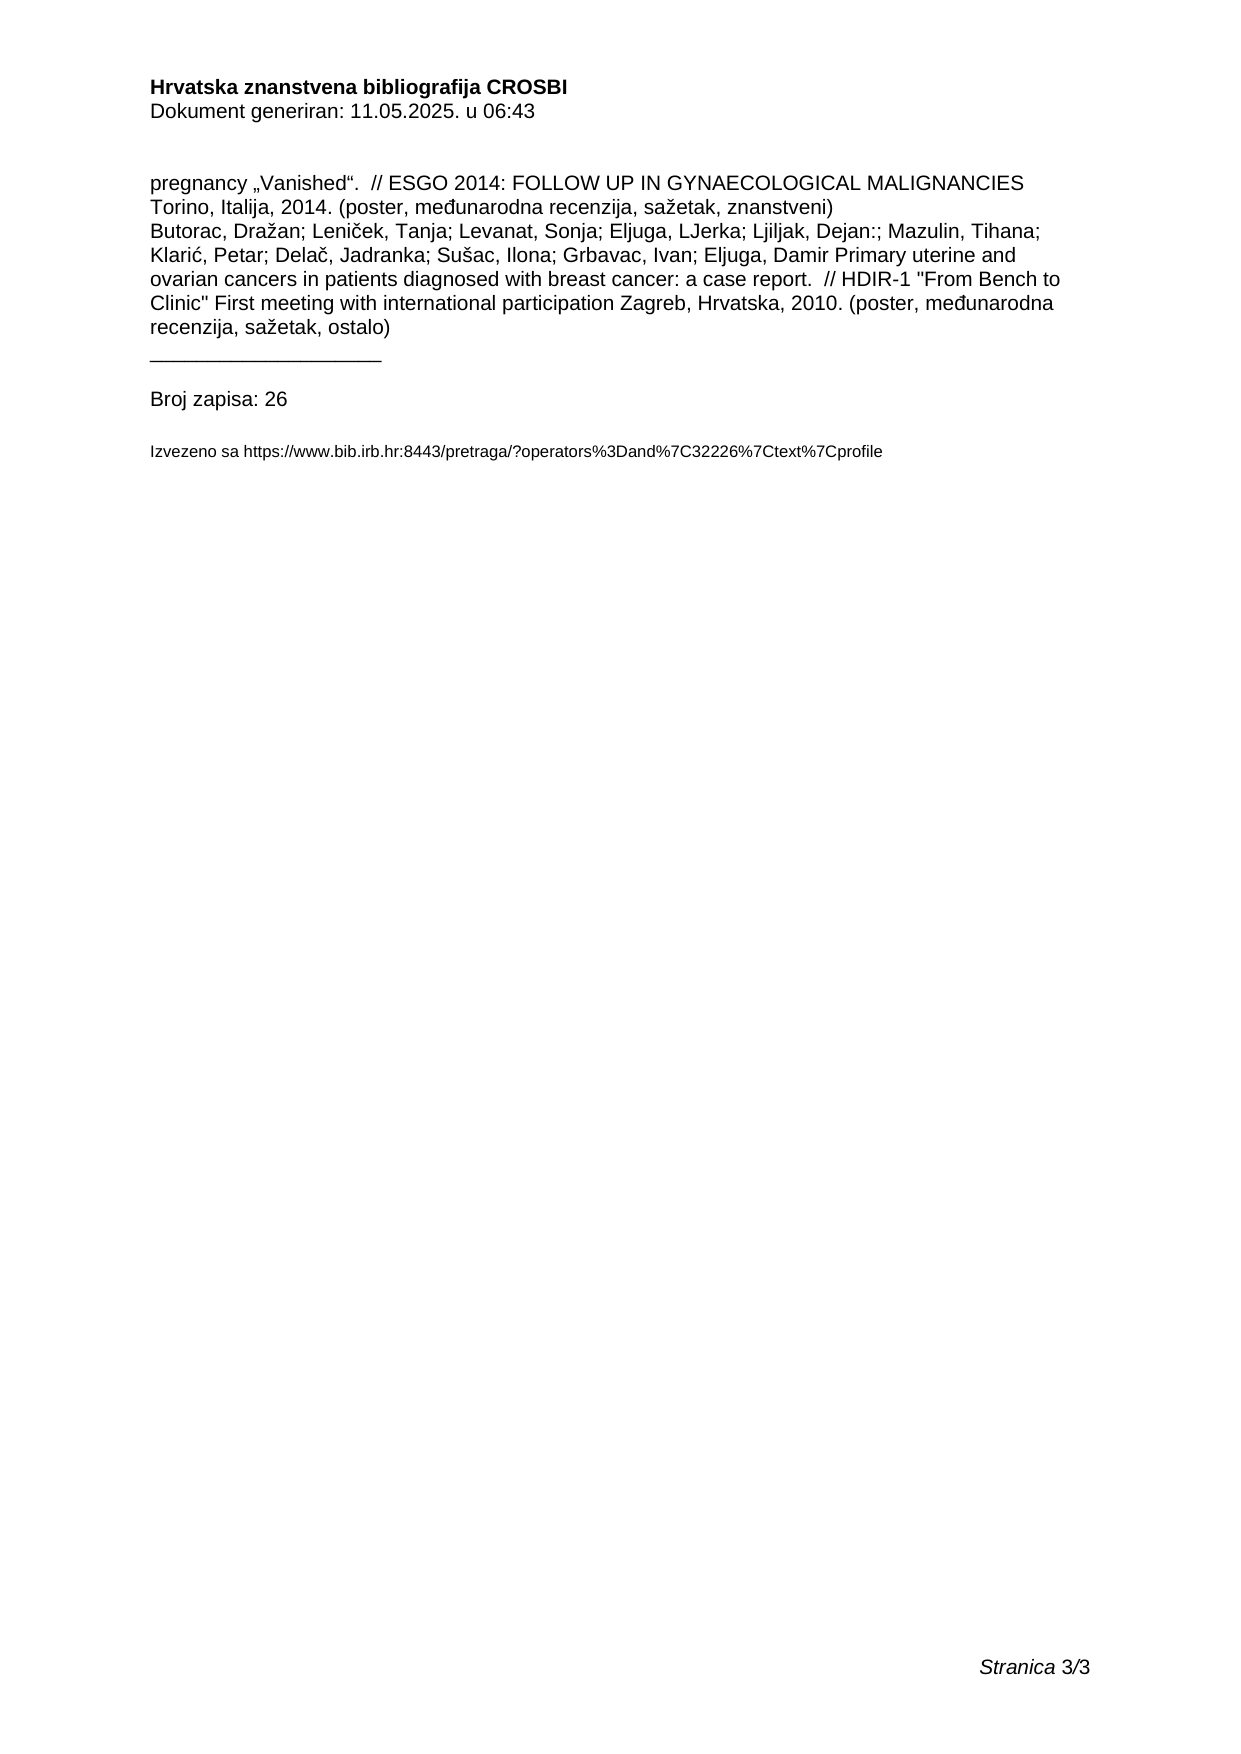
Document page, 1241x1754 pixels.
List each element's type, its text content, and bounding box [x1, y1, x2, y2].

text Broj zapisa: 26 [150, 387, 1090, 411]
text ____________________ [150, 339, 1090, 363]
text Izvezeno sa https://www.bib.irb.hr:8443/pretraga/?operators%3Dand%7C32226%7Ctext%7Cprofile [150, 442, 1090, 461]
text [150, 171, 1090, 219]
text Butorac, Dražan; Leniček, Tanja; Levanat, Sonja; Eljuga, LJerka; Ljiljak, Dejan:; Mazulin, Tihana; Klarić, Petar; Delač, Jadranka; Sušac, Ilona; Grbavac, Ivan; Eljuga, Damir [150, 219, 1090, 339]
